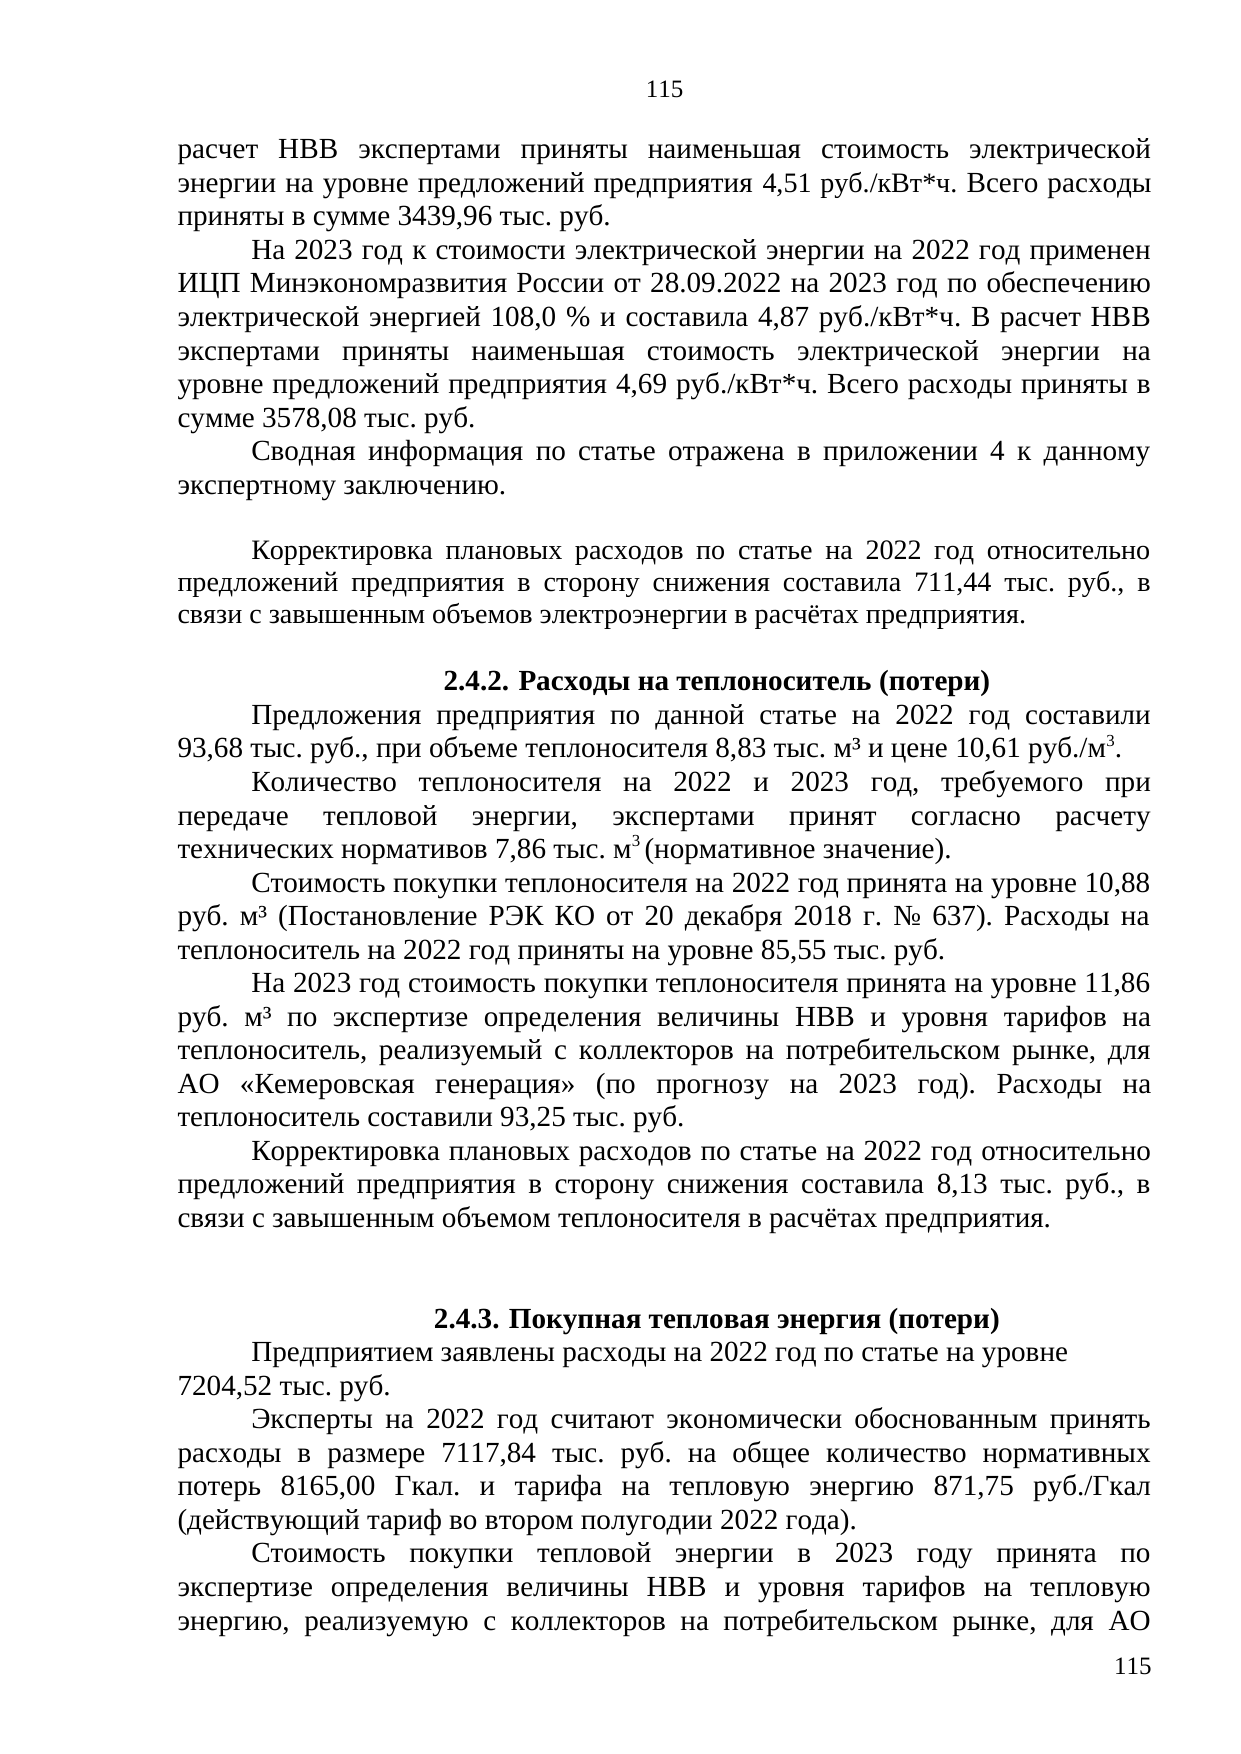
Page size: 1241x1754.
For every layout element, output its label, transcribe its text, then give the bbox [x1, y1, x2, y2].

list Расходы на теплоноситель (потери) [282, 663, 1152, 697]
text Стоимость покупки теплоносителя на 2022 год принята на уровне 10,88 руб. м³ (Постановление РЭК КО от 20 декабря 2018 г. № 637). Расходы на теплоноситель на 2022 год приняты на уровне 85,55 тыс. руб. [177, 865, 1152, 965]
text Корректировка плановых расходов по статье на 2022 год относительно предложений предприятия в сторону снижения составила 8,13 тыс. руб., в связи с завышенным объемом теплоносителя в расчётах предприятия. [177, 1133, 1152, 1234]
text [177, 131, 1152, 232]
list Покупная тепловая энергия (потери) [282, 1301, 1152, 1334]
text На 2023 год стоимость покупки теплоносителя принята на уровне 11,86 руб. м³ по экспертизе определения величины НВВ и уровня тарифов на теплоноситель, реализуемый с коллекторов на потребительском рынке, для АО «Кемеровская генерация» (по прогнозу на 2023 год). Расходы на теплоноситель составили 93,25 тыс. руб. [177, 965, 1152, 1133]
text Корректировка плановых расходов по статье на 2022 год относительно предложений предприятия в сторону снижения составила 711,44 тыс. руб., в связи с завышенным объемов электроэнергии в расчётах предприятия. [177, 533, 1152, 630]
text Предприятием заявлены расходы на 2022 год по статье на уровне 7204,52 тыс. руб. [177, 1334, 1152, 1401]
text Предложения предприятия по данной статье на 2022 год составили 93,68 тыс. руб., при объеме теплоносителя 8,83 тыс. м³ и цене 10,61 руб./м3. [177, 697, 1152, 764]
text На 2023 год к стоимости электрической энергии на 2022 год применен ИЦП Минэкономразвития России от 28.09.2022 на 2023 год по обеспечению электрической энергией 108,0 % и составила 4,87 руб./кВт*ч. В расчет НВВ экспертами приняты наименьшая стоимость электрической энергии на уровне предложений предприятия 4,69 руб./кВт*ч. Всего расходы приняты в сумме 3578,08 тыс. руб. [177, 232, 1152, 433]
text Количество теплоносителя на 2022 и 2023 год, требуемого при передаче тепловой энергии, экспертами принят согласно расчету технических нормативов 7,86 тыс. м3 (нормативное значение). [177, 764, 1152, 865]
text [177, 1536, 1152, 1636]
text Сводная информация по статье отражена в приложении 4 к данному экспертному заключению. [177, 433, 1152, 500]
text Эксперты на 2022 год считают экономически обоснованным принять расходы в размере 7117,84 тыс. руб. на общее количество нормативных потерь 8165,00 Гкал. и тарифа на тепловую энергию 871,75 руб./Гкал (действующий тариф во втором полугодии 2022 года). [177, 1401, 1152, 1536]
